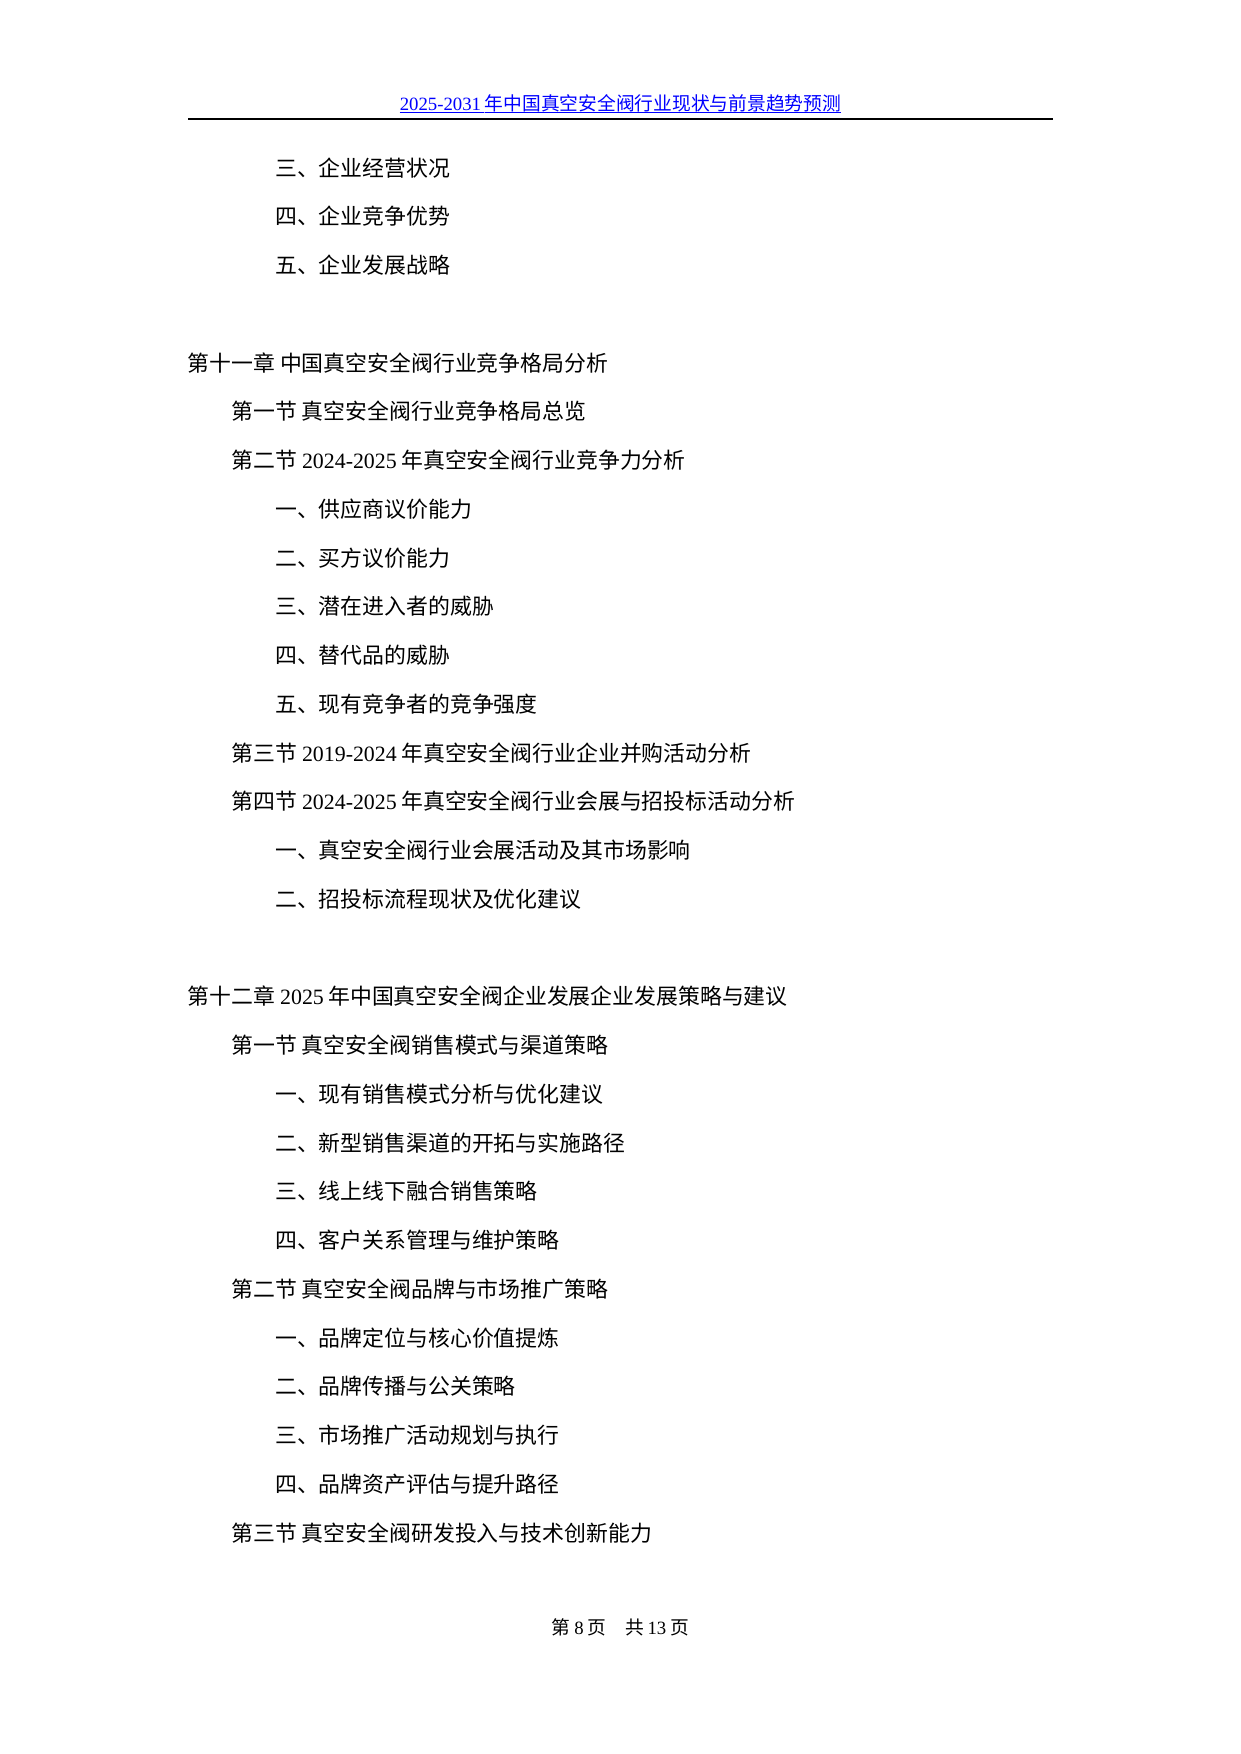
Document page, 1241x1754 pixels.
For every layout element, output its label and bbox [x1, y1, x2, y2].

text [187, 150, 1053, 1548]
